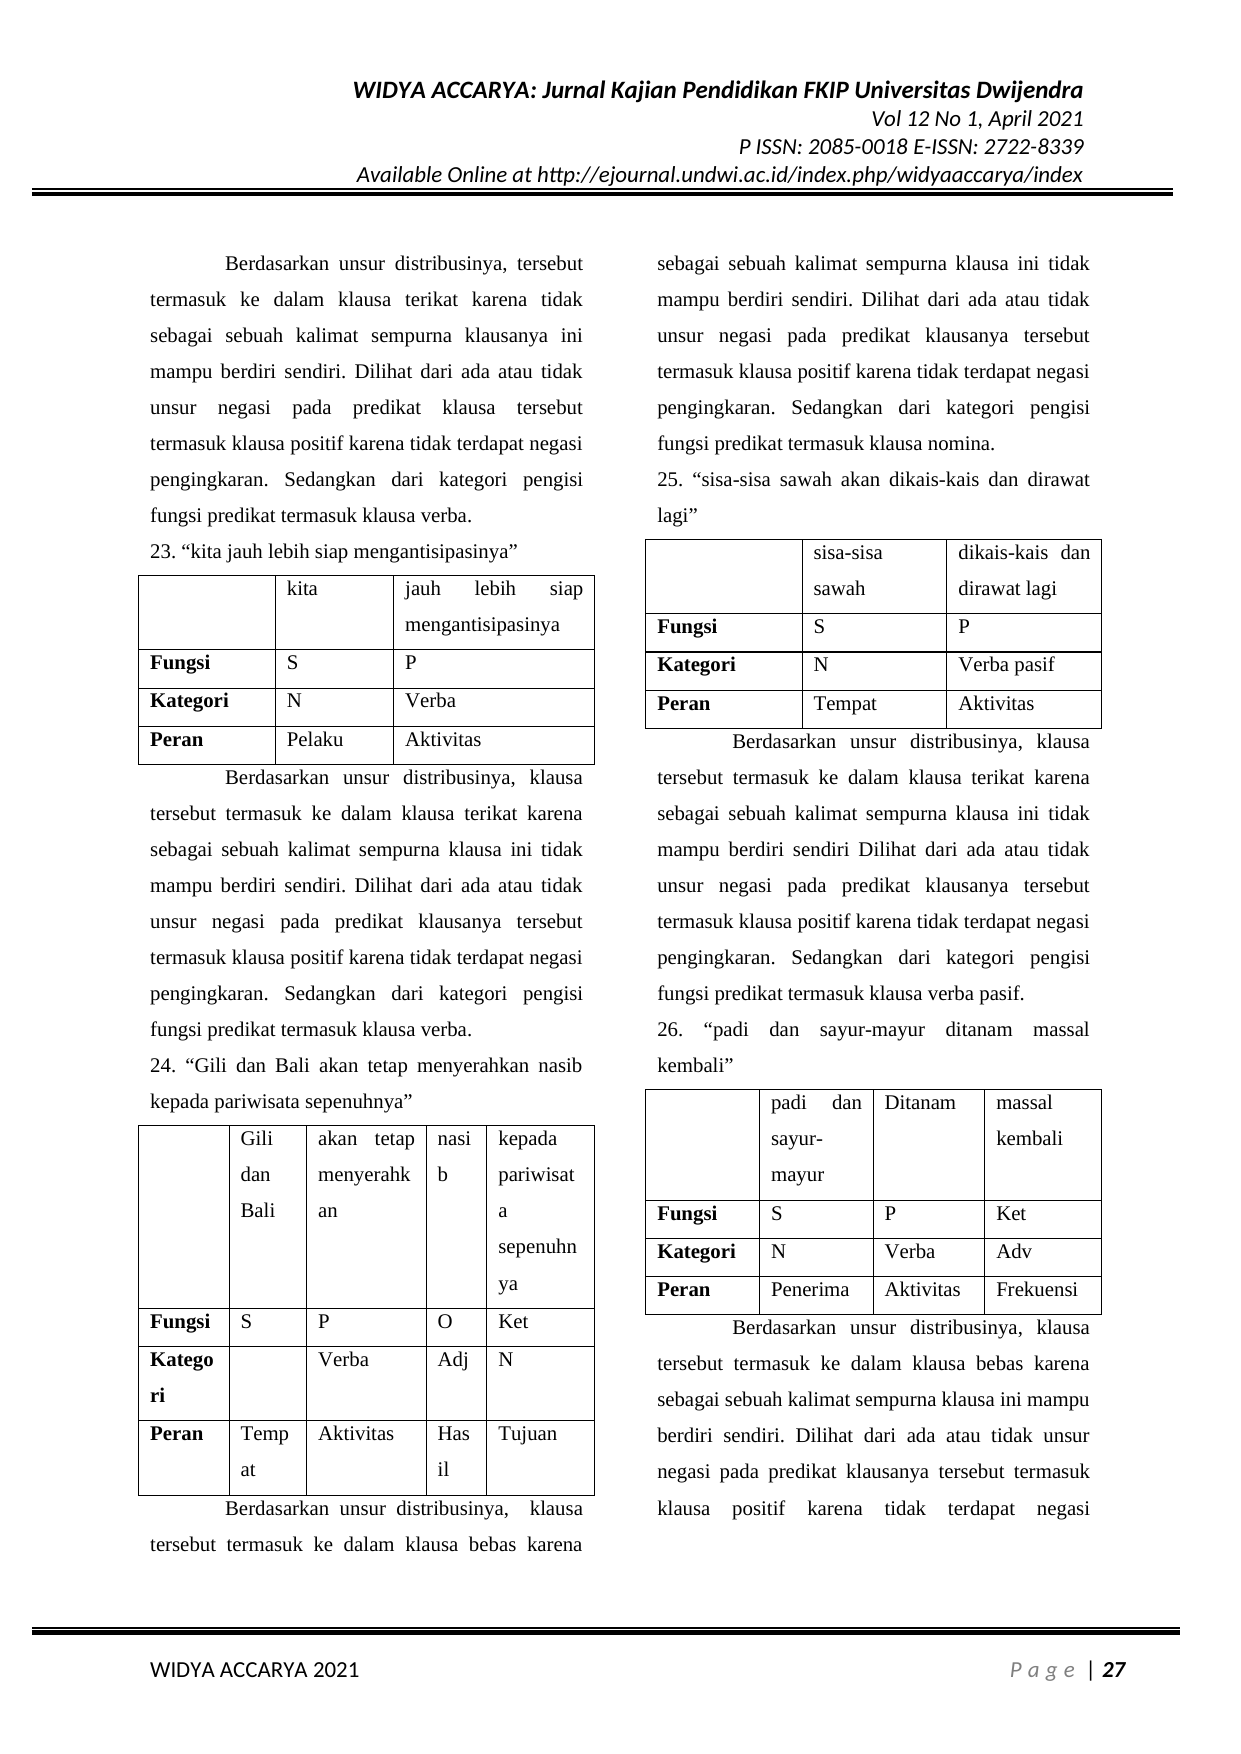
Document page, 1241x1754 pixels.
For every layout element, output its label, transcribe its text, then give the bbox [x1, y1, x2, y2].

table_header kepada pariwisata sepenuhnya [487, 1126, 594, 1308]
table_cell N [760, 1239, 873, 1276]
table_header [646, 1090, 759, 1199]
table_cell Aktivitas [874, 1277, 984, 1314]
text Berdasarkan unsur distribusinya, klausa tersebut termasuk ke dalam klausa terikat karena sebagai sebuah kalimat sempurna klausa ini tidak mampu berdiri sendiri. Dilihat dari ada atau tidak unsur negasi pada predikat klausanya tersebut termasuk klausa positif karena tidak terdapat negasi pengingkaran. Sedangkan dari kategori pengisi fungsi predikat termasuk klausa verba. [150, 765, 583, 1041]
table_header sisa-sisa sawah [803, 540, 946, 613]
table_cell Peran [646, 1277, 759, 1314]
table_cell [230, 1347, 306, 1420]
text Berdasarkan unsur distribusinya, klausa tersebut termasuk ke dalam klausa bebas karena sebagai sebuah kalimat sempurna klausa ini tidak mampu berdiri sendiri. Dilihat dari ada atau tidak unsur negasi pada predikat klausanya tersebut termasuk klausa positif karena tidak terdapat negasi pengingkaran. Sedangkan dari kategori pengisi fungsi predikat termasuk klausa nomina. [657, 251, 1090, 455]
table_cell S [760, 1201, 873, 1238]
table_cell S [276, 650, 393, 687]
table_cell P [307, 1309, 426, 1346]
table_cell P [874, 1201, 984, 1238]
table_cell Aktivitas [394, 727, 594, 764]
table_cell Peran [139, 727, 275, 764]
table_header dikais-kais dan dirawat lagi [947, 540, 1101, 613]
table_cell Penerima [760, 1277, 873, 1314]
table_cell Fungsi [646, 614, 802, 651]
table_cell Tujuan [487, 1421, 594, 1494]
table_cell S [803, 614, 946, 651]
table_cell Hasil [427, 1421, 486, 1494]
table_cell Kategori [646, 1239, 759, 1276]
table_cell Ket [487, 1309, 594, 1346]
table_header Ditanam [874, 1090, 984, 1199]
table_cell O [427, 1309, 486, 1346]
table_cell Verba [307, 1347, 426, 1420]
table_cell N [276, 689, 393, 726]
table_cell N [803, 653, 946, 689]
table_header jauh lebih siap mengantisipasinya [394, 576, 594, 649]
table_header [139, 1126, 229, 1308]
table_cell Ket [985, 1201, 1101, 1238]
table_cell Peran [139, 1421, 229, 1494]
table_cell P [947, 614, 1101, 651]
table_cell Fungsi [646, 1201, 759, 1238]
table_header Gili dan Bali [230, 1126, 306, 1308]
table_header kita [276, 576, 393, 649]
table_cell Tempat [230, 1421, 306, 1494]
table_cell Kategori [139, 689, 275, 726]
table_cell Verba pasif [947, 653, 1101, 689]
table_cell Kategori [646, 653, 802, 689]
table_header massal kembali [985, 1090, 1101, 1199]
table_cell Aktivitas [307, 1421, 426, 1494]
table_cell Verba [394, 689, 594, 726]
text 25. “sisa-sisa sawah akan dikais-kais dan dirawat lagi” [657, 467, 1090, 527]
table_cell Fungsi [139, 650, 275, 687]
table_header nasib [427, 1126, 486, 1308]
text Berdasarkan unsur distribusinya, klausa tersebut termasuk ke dalam klausa terikat karena sebagai sebuah kalimat sempurna klausa ini tidak mampu berdiri sendiri Dilihat dari ada atau tidak unsur negasi pada predikat klausanya tersebut termasuk klausa positif karena tidak terdapat negasi pengingkaran. Sedangkan dari kategori pengisi fungsi predikat termasuk klausa verba pasif. [657, 729, 1090, 1005]
table_header padi dan sayur-mayur [760, 1090, 873, 1199]
table_cell S [230, 1309, 306, 1346]
table_cell N [487, 1347, 594, 1420]
table_cell Peran [646, 691, 802, 728]
table_header [646, 540, 802, 613]
table_cell P [394, 650, 594, 687]
table_cell Tempat [803, 691, 946, 728]
table_cell Adv [985, 1239, 1101, 1276]
table_header [139, 576, 275, 649]
text Berdasarkan unsur distribusinya, klausa tersebut termasuk ke dalam klausa bebas karena sebagai sebuah kalimat sempurna klausa ini tidak mampu berdiri sendiri. Dilihat dari ada atau tidak unsur negasi pada predikat klausanya tersebut termasuk klausa positif karena tidak terdapat negasi pengingkaran. Sedangkan dari kategori pengisi fungsi predikat termasuk klausa nomina. [150, 1496, 583, 1556]
table_cell Kategori [139, 1347, 229, 1420]
text Berdasarkan unsur distribusinya, tersebut termasuk ke dalam klausa terikat karena tidak sebagai sebuah kalimat sempurna klausanya ini mampu berdiri sendiri. Dilihat dari ada atau tidak unsur negasi pada predikat klausa tersebut termasuk klausa positif karena tidak terdapat negasi pengingkaran. Sedangkan dari kategori pengisi fungsi predikat termasuk klausa verba. [150, 251, 583, 527]
table_header akan tetap menyerahkan [307, 1126, 426, 1308]
table_cell Aktivitas [947, 691, 1101, 728]
table_cell Fungsi [139, 1309, 229, 1346]
text 24. “Gili dan Bali akan tetap menyerahkan nasib kepada pariwisata sepenuhnya” [150, 1053, 583, 1113]
text 23. “kita jauh lebih siap mengantisipasinya” [150, 539, 583, 563]
table_cell Adj [427, 1347, 486, 1420]
text 26. “padi dan sayur-mayur ditanam massal kembali” [657, 1017, 1090, 1077]
table_cell Pelaku [276, 727, 393, 764]
table_cell Frekuensi [985, 1277, 1101, 1314]
table_cell Verba [874, 1239, 984, 1276]
